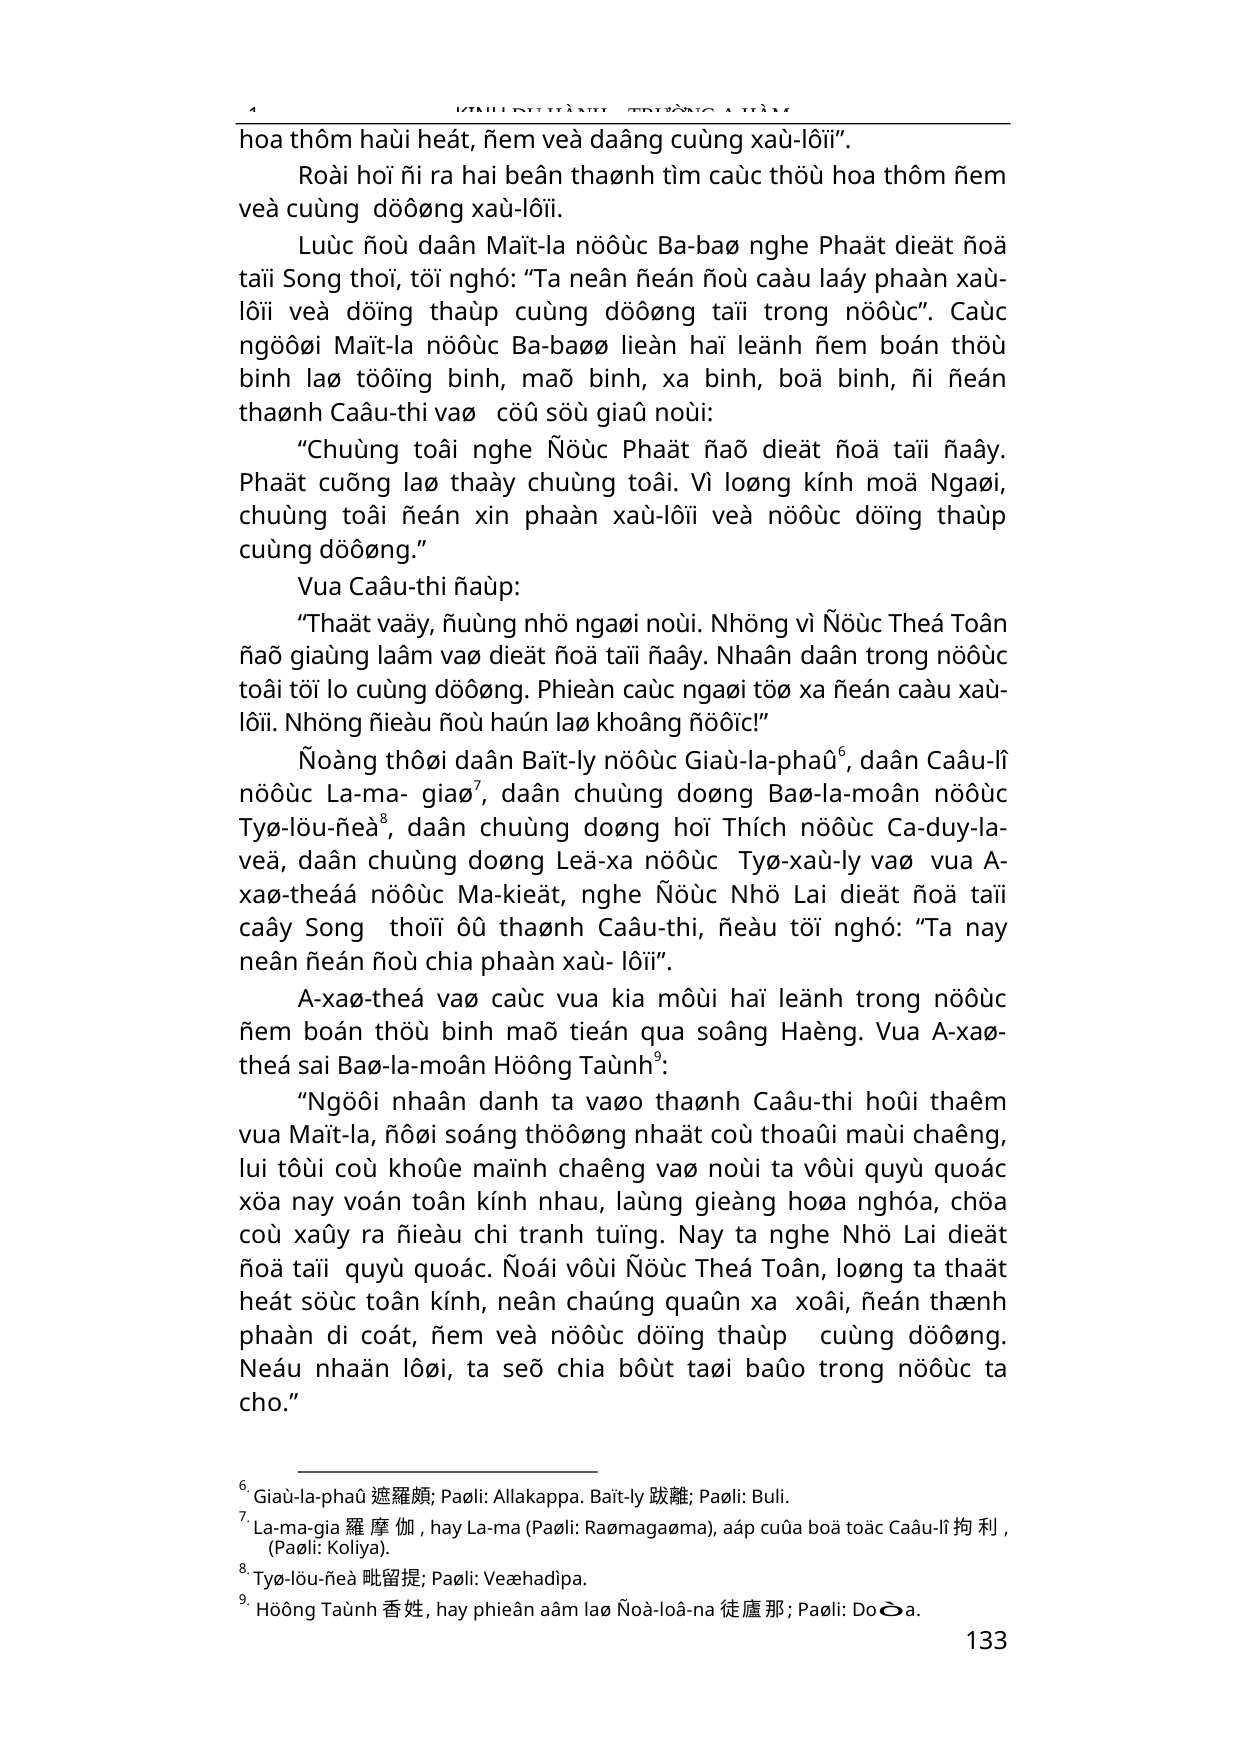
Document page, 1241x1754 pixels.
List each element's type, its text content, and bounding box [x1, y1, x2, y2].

text “Thaät vaäy, ñuùng nhö ngaøi noùi. Nhöng vì Ñöùc Theá Toân ñaõ giaùng laâm vaø dieät ñoä taïi ñaây. Nhaân daân trong nöôùc toâi töï lo cuùng döôøng. Phieàn caùc ngaøi töø xa ñeán caàu xaù-lôïi. Nhöng ñieàu ñoù haún laø khoâng ñöôïc!” [239, 605, 1008, 739]
text Roài hoï ñi ra hai beân thaønh tìm caùc thöù hoa thôm ñem veà cuùng döôøng xaù-lôïi. [239, 158, 1008, 225]
text “Ngöôi nhaân danh ta vaøo thaønh Caâu-thi hoûi thaêm vua Maït-la, ñôøi soáng thöôøng nhaät coù thoaûi maùi chaêng, lui tôùi coù khoûe maïnh chaêng vaø noùi ta vôùi quyù quoác xöa nay voán toân kính nhau, laùng gieàng hoøa nghóa, chöa coù xaûy ra ñieàu chi tranh tuïng. Nay ta nghe Nhö Lai dieät ñoä taïi quyù quoác. Ñoái vôùi Ñöùc Theá Toân, loøng ta thaät heát söùc toân kính, neân chaúng quaûn xa xoâi, ñeán thænh phaàn di coát, ñem veà nöôùc döïng thaùp cuùng döôøng. Neáu nhaän lôøi, ta seõ chia bôùt taøi baûo trong nöôùc ta cho.” [239, 1084, 1007, 1418]
text 6. Giaù-la-phaû 遮羅頗; Paøli: Allakappa. Baït-ly 跋離; Paøli: Buli. [239, 1477, 1065, 1510]
text Vua Caâu-thi ñaùp: [298, 568, 1065, 602]
text 8. Tyø-löu-ñeà 毗留提; Paøli: Veæhadìpa. [239, 1560, 1065, 1592]
text hoa thôm haùi heát, ñem veà daâng cuùng xaù-lôïi”. [239, 123, 1065, 156]
text Ñoàng thôøi daân Baït-ly nöôùc Giaù-la-phaû6, daân Caâu-lî nöôùc La-ma- giaø7, daân chuùng doøng Baø-la-moân nöôùc Tyø-löu-ñeà8, daân chuùng doøng hoï Thích nöôùc Ca-duy-la-veä, daân chuùng doøng Leä-xa nöôùc Tyø-xaù-ly vaø vua A-xaø-theáá nöôùc Ma-kieät, nghe Ñöùc Nhö Lai dieät ñoä taïi caây Song thoïï ôû thaønh Caâu-thi, ñeàu töï nghó: “Ta nay neân ñeán ñoù chia phaàn xaù- lôïi”. [239, 742, 1008, 977]
text 7. La-ma-gia 羅 摩 伽 , hay La-ma (Paøli: Raømagaøma), aáp cuûa boä toäc Caâu-lî 拘 利 , (Paøli: Koliya). [239, 1513, 1061, 1560]
text “Chuùng toâi nghe Ñöùc Phaät ñaõ dieät ñoä taïi ñaây. Phaät cuõng laø thaày chuùng toâi. Vì loøng kính moä Ngaøi, chuùng toâi ñeán xin phaàn xaù-lôïi veà nöôùc döïng thaùp cuùng döôøng.” [239, 432, 1008, 566]
text Luùc ñoù daân Maït-la nöôùc Ba-baø nghe Phaät dieät ñoä taïi Song thoï, töï nghó: “Ta neân ñeán ñoù caàu laáy phaàn xaù-lôïi veà döïng thaùp cuùng döôøng taïi trong nöôùc”. Caùc ngöôøi Maït-la nöôùc Ba-baøø lieàn haï leänh ñem boán thöù binh laø töôïng binh, maõ binh, xa binh, boä binh, ñi ñeán thaønh Caâu-thi vaø cöû söù giaû noùi: [239, 228, 1008, 428]
text A-xaø-theá vaø caùc vua kia môùi haï leänh trong nöôùc ñem boán thöù binh maõ tieán qua soâng Haèng. Vua A-xaø-theá sai Baø-la-moân Höông Taùnh9: [239, 981, 1008, 1081]
text 9. Höông Taùnh 香姓, hay phieân aâm laø Ñoà-loâ-na 徒廬那; Paøli: Doòa. [239, 1592, 1065, 1623]
text 133 [175, 1623, 1007, 1657]
